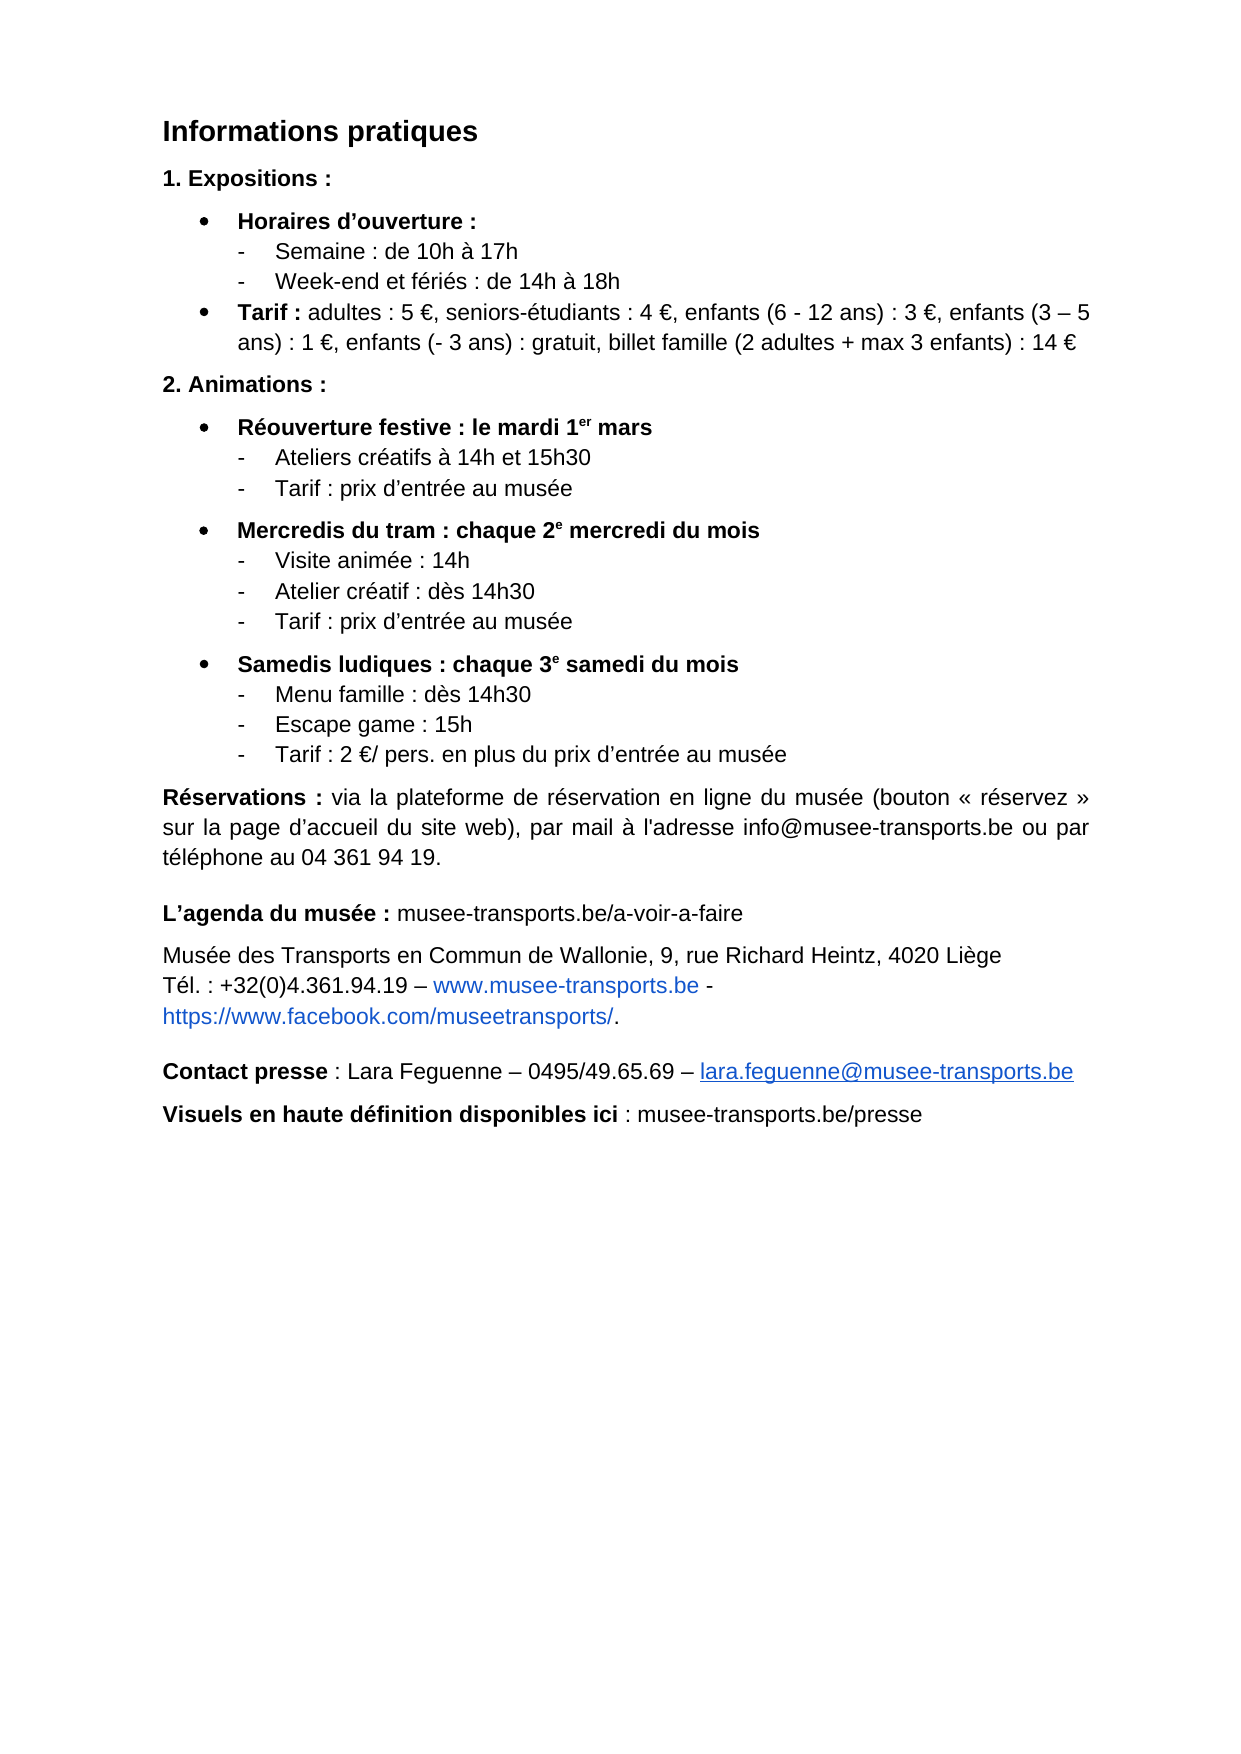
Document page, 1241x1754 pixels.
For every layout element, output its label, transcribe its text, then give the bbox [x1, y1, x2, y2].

list Visite animée : 14h [237, 547, 1090, 574]
list Horaires d’ouverture : [200, 208, 1090, 234]
text Contact presse : Lara Feguenne – 0495/49.65.69 – lara.feguenne@musee-transports.be [162, 1058, 1090, 1084]
text Visuels en haute définition disponibles ici : musee-transports.be/presse [162, 1101, 1090, 1127]
list Tarif : prix d’entrée au musée [237, 474, 1090, 501]
list Week-end et fériés : de 14h à 18h [237, 268, 1090, 295]
list Escape game : 15h [237, 711, 1090, 737]
list Menu famille : dès 14h30 [237, 681, 1090, 707]
text L’agenda du musée : musee-transports.be/a-voir-a-faire [162, 899, 1090, 926]
text Informations pratiques [162, 114, 1090, 148]
text 2. Animations : [162, 371, 1090, 398]
text 1. Expositions : [162, 165, 1090, 192]
list Réouverture festive : le mardi 1er mars [200, 414, 1090, 441]
list Atelier créatif : dès 14h30 [237, 578, 1090, 604]
text Tél. : +32(0)4.361.94.19 – www.musee-transports.be - https://www.facebook.com/museetransports/. [162, 972, 1090, 1029]
list Mercredis du tram : chaque 2e mercredi du mois [199, 517, 1090, 544]
text Réservations : via la plateforme de réservation en ligne du musée (bouton « réservez » sur la page d’accueil du site web), par mail à l'adresse info@musee-transports.be ou par téléphone au 04 361 94 19. [162, 784, 1090, 871]
list Tarif : adultes : 5 €, seniors-étudiants : 4 €, enfants (6 - 12 ans) : 3 €, enfants (3 – 5 ans) : 1 €, enfants (- 3 ans) : gratuit, billet famille (2 adultes + max 3 enfants) : 14 € [200, 298, 1090, 355]
list Ateliers créatifs à 14h et 15h30 [237, 444, 1090, 471]
list Semaine : de 10h à 17h [237, 238, 1090, 264]
list Tarif : prix d’entrée au musée [237, 608, 1090, 634]
list Tarif : 2 €/ pers. en plus du prix d’entrée au musée [237, 741, 1090, 768]
text Musée des Transports en Commun de Wallonie, 9, rue Richard Heintz, 4020 Liège [162, 942, 1090, 969]
list Samedis ludiques : chaque 3e samedi du mois [200, 651, 1090, 677]
